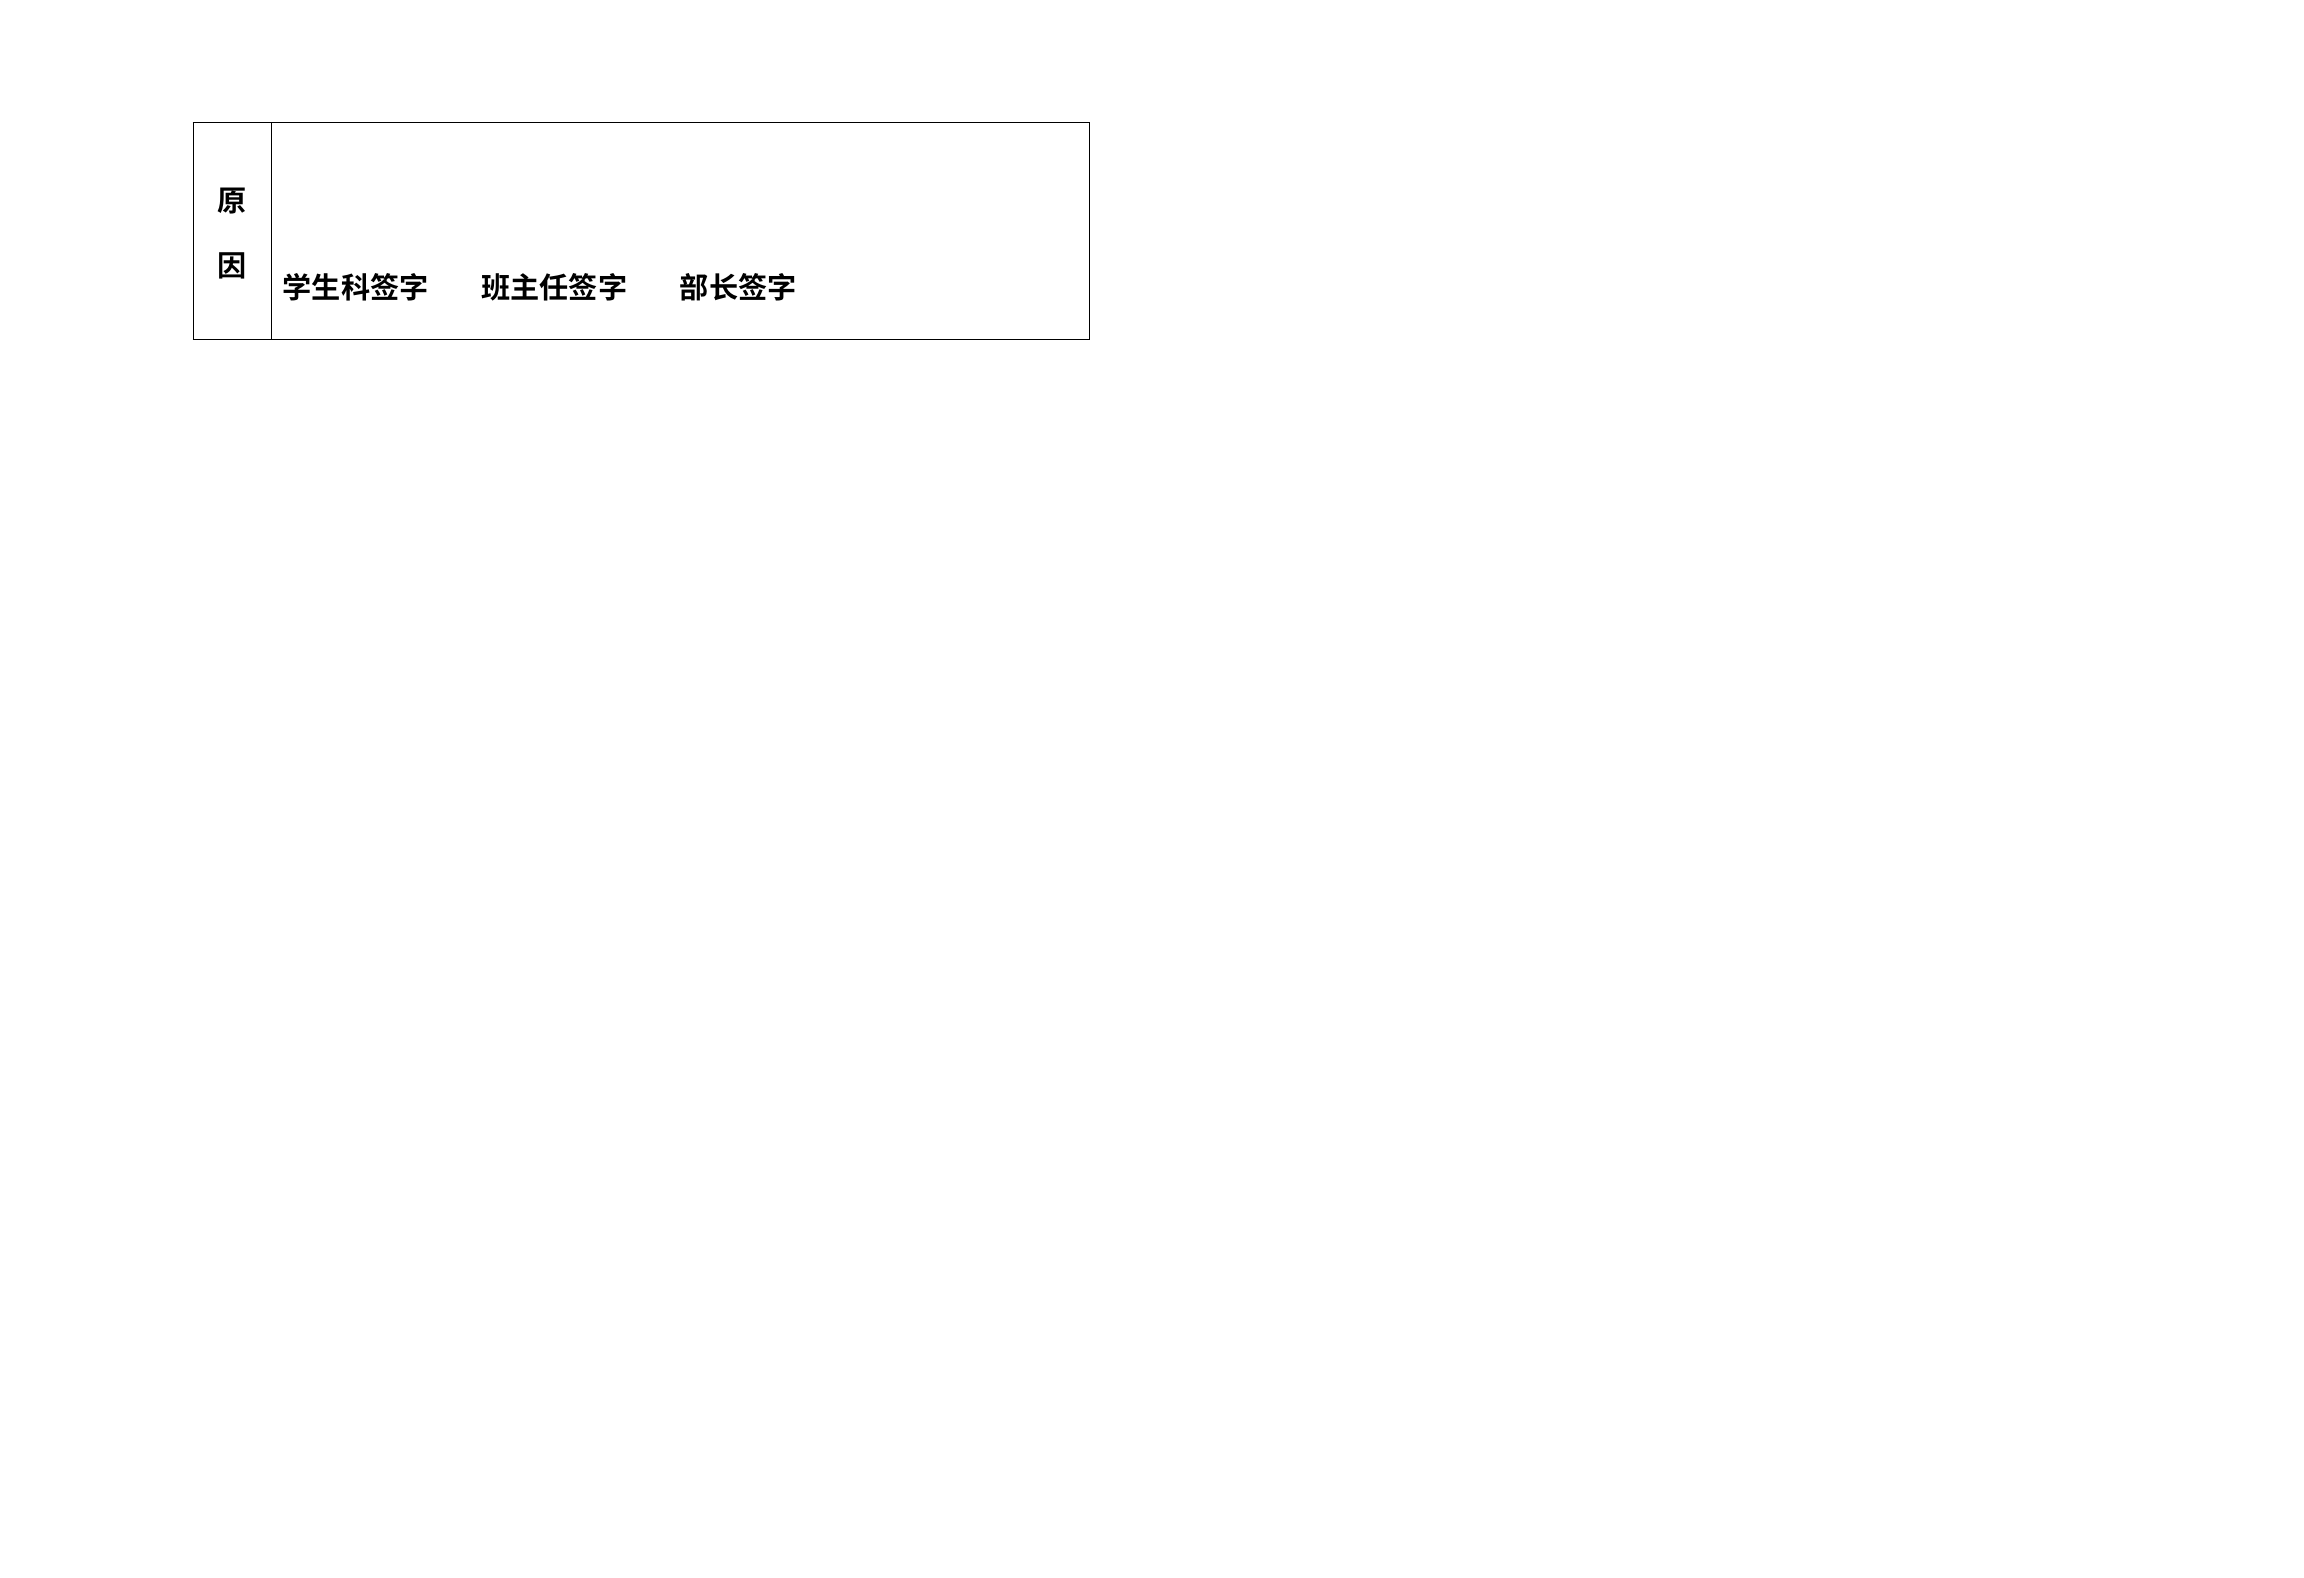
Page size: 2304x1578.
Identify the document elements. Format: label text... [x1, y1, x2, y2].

table_cell 原因 [194, 123, 271, 339]
table_cell 学生科签字 班主任签字 部长签字 [272, 123, 1089, 339]
